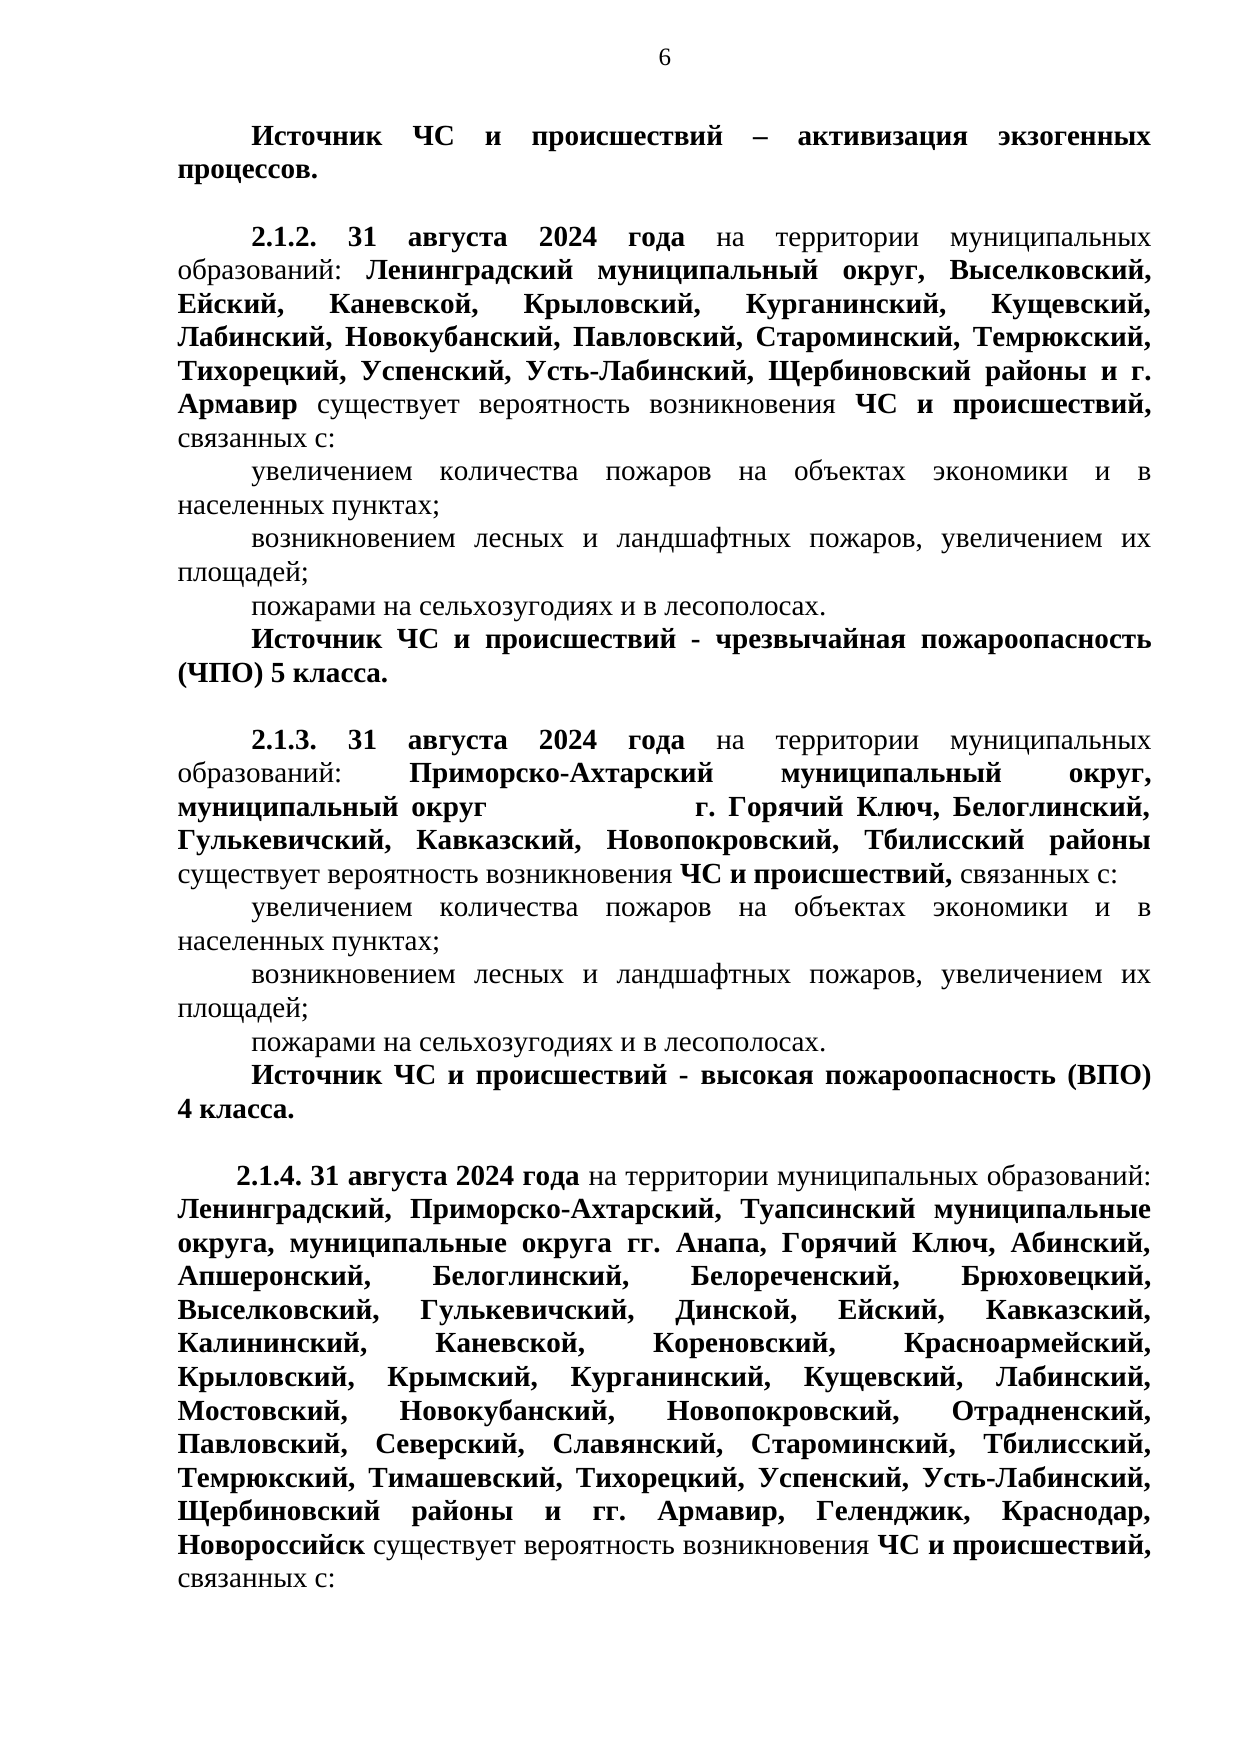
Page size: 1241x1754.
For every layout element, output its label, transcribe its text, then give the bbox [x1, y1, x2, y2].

text пожарами на сельхозугодиях и в лесополосах. [177, 1024, 1152, 1057]
text 2.1.4. 31 августа 2024 года на территории муниципальных образований: Ленинградский, Приморско-Ахтарский, Туапсинский муниципальные округа, муниципальные округа гг. Анапа, Горячий Ключ, Абинский, Апшеронский, Белоглинский, Белореченский, Брюховецкий, Выселковский, Гулькевичский, Динской, Ейский, Кавказский, Калининский, Каневской, Кореновский, Красноармейский, Крыловский, Крымский, Курганинский, Кущевский, Лабинский, Мостовский, Новокубанский, Новопокровский, Отрадненский, Павловский, Северский, Славянский, Староминский, Тбилисский, Темрюкский, Тимашевский, Тихорецкий, Успенский, Усть-Лабинский, Щербиновский районы и гг. Армавир, Геленджик, Краснодар, Новороссийск существует вероятность возникновения ЧС и происшествий, связанных с: [177, 1158, 1152, 1594]
text возникновением лесных и ландшафтных пожаров, увеличением их площадей; [177, 521, 1152, 588]
text увеличением количества пожаров на объектах экономики и в населенных пунктах; [177, 453, 1152, 521]
text Источник ЧС и происшествий - чрезвычайная пожароопасность (ЧПО) 5 класса. [177, 621, 1152, 688]
text увеличением количества пожаров на объектах экономики и в населенных пунктах; [177, 889, 1152, 957]
text Источник ЧС и происшествий - высокая пожароопасность (ВПО) 4 класса. [177, 1057, 1152, 1124]
text 2.1.2. 31 августа 2024 года на территории муниципальных образований: Ленинградский муниципальный округ, Выселковский, Ейский, Каневской, Крыловский, Курганинский, Кущевский, Лабинский, Новокубанский, Павловский, Староминский, Темрюкский, Тихорецкий, Успенский, Усть-Лабинский, Щербиновский районы и г. Армавир существует вероятность возникновения ЧС и происшествий, связанных с: [177, 219, 1152, 453]
text 2.1.3. 31 августа 2024 года на территории муниципальных образований: Приморско-Ахтарский муниципальный округ, муниципальный округ г. Горячий Ключ, Белоглинский, Гулькевичский, Кавказский, Новопокровский, Тбилисский районы существует вероятность возникновения ЧС и происшествий, связанных с: [177, 722, 1152, 889]
text возникновением лесных и ландшафтных пожаров, увеличением их площадей; [177, 957, 1152, 1024]
text Источник ЧС и происшествий – активизация экзогенных процессов. [177, 118, 1152, 185]
text пожарами на сельхозугодиях и в лесополосах. [177, 588, 1152, 621]
